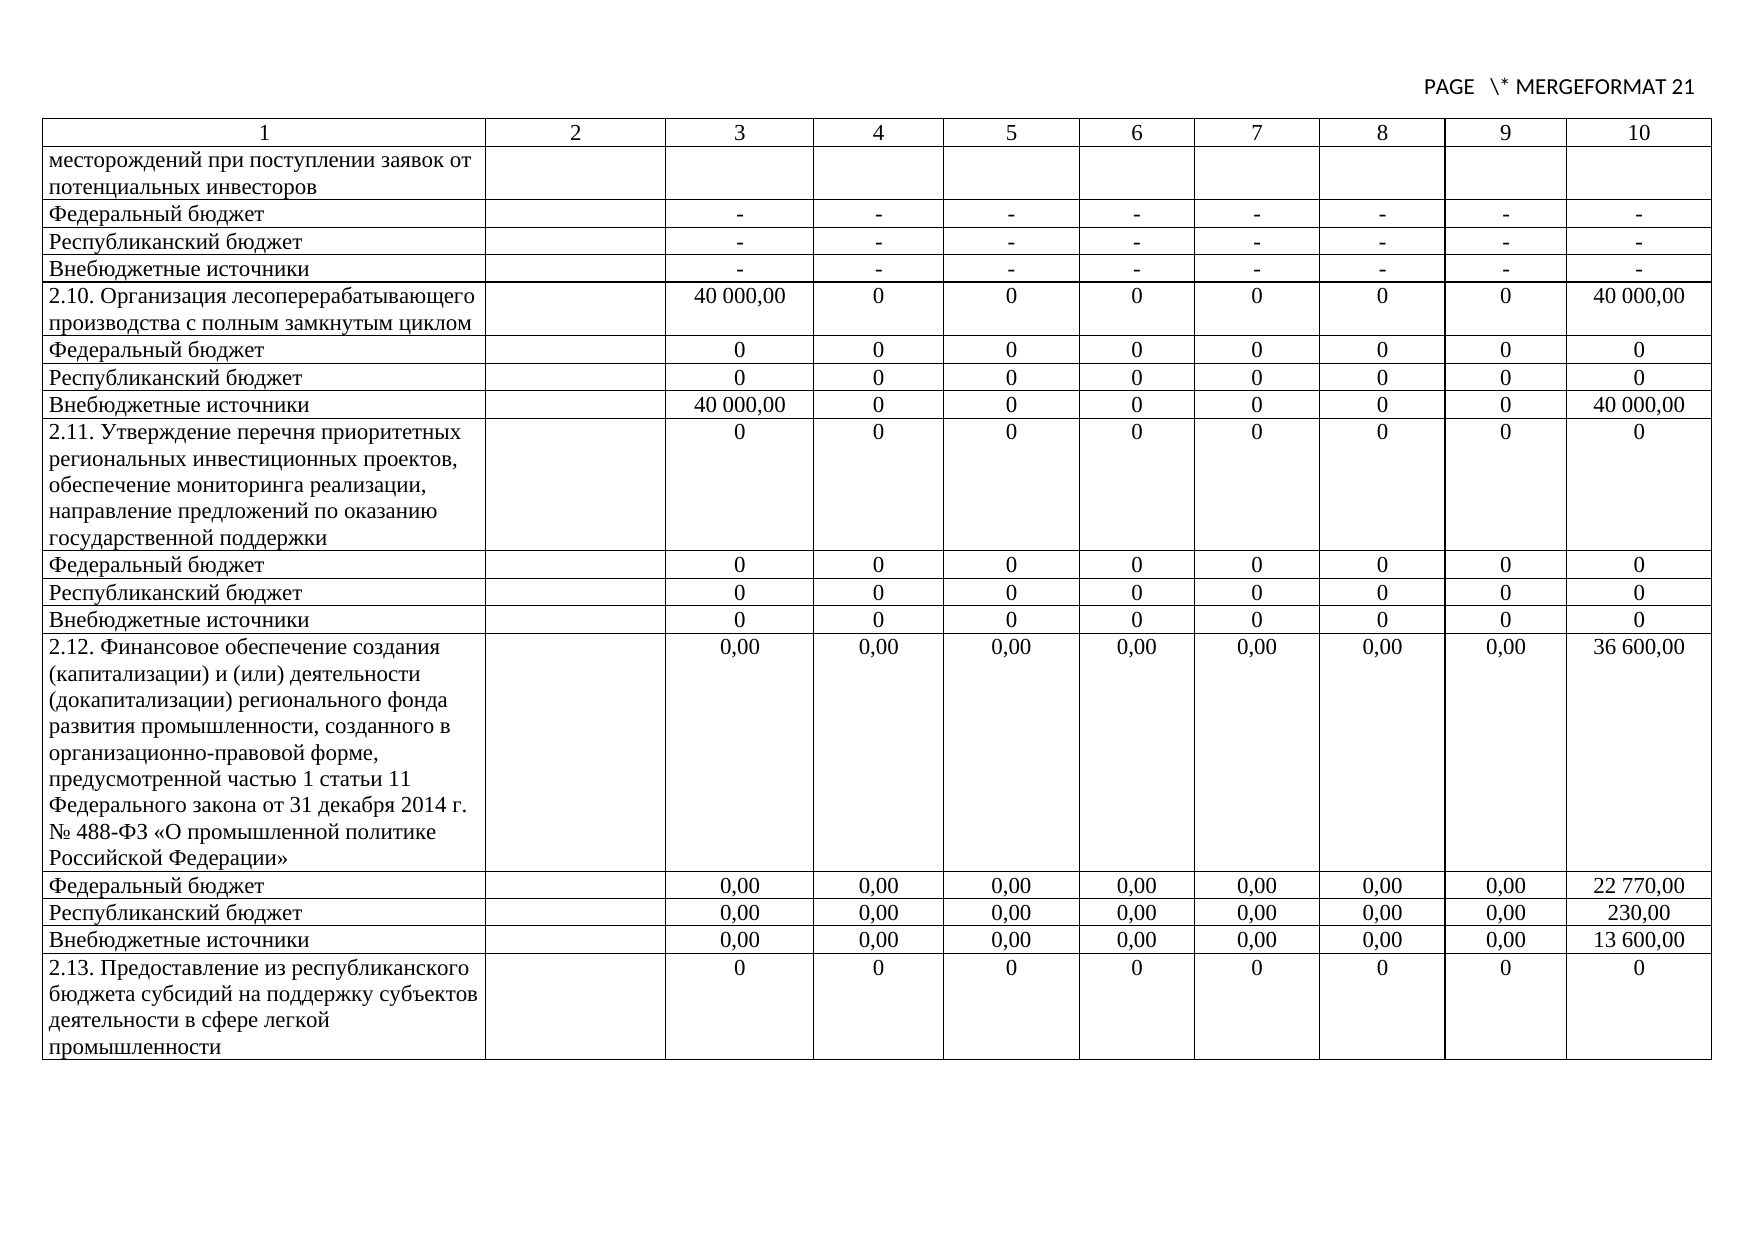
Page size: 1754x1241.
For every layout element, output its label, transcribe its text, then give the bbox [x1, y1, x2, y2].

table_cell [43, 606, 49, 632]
table_cell 0 [666, 419, 813, 550]
table_cell [486, 283, 665, 335]
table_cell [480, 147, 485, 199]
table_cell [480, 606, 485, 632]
table_cell 0,00 [814, 634, 943, 871]
table_cell 0 [1446, 954, 1566, 1059]
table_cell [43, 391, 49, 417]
table_cell [486, 228, 492, 254]
table_cell 40 000,00 [666, 283, 813, 335]
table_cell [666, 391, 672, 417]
table_cell 0 [1195, 419, 1319, 550]
table_cell [486, 872, 492, 898]
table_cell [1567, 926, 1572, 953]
table_cell [660, 899, 665, 925]
table_cell [660, 551, 665, 578]
table_cell [660, 255, 665, 281]
table_cell 0,00 [666, 634, 813, 871]
table_cell 0 [1446, 283, 1566, 335]
table_cell 0,00 [944, 634, 1079, 871]
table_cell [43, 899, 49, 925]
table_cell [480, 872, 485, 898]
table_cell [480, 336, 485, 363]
table_cell [660, 336, 665, 363]
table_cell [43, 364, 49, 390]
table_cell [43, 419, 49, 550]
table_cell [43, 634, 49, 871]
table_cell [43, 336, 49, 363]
table_cell [486, 926, 492, 953]
table_cell [486, 391, 492, 417]
table_cell 0 [1446, 419, 1566, 550]
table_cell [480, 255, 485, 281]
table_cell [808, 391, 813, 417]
table_cell 0 [944, 283, 1079, 335]
table_cell [660, 872, 665, 898]
table_cell [660, 579, 665, 605]
table_cell 0 [1567, 954, 1711, 1059]
table_cell [486, 579, 492, 605]
table_cell 40 000,00 [1567, 283, 1711, 335]
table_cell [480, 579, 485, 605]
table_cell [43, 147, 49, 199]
table_cell [486, 606, 492, 632]
table_cell [486, 364, 492, 390]
table_cell [486, 147, 665, 199]
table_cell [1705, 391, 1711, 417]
table_cell [660, 606, 665, 632]
table_cell 0 [814, 419, 943, 550]
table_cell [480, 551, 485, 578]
table_cell 0 [1195, 954, 1319, 1059]
table_cell 0 [814, 954, 943, 1059]
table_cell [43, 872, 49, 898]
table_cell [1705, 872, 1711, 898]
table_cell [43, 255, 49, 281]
table_cell [486, 200, 492, 227]
table_cell - [814, 147, 943, 199]
table_cell 0 [944, 419, 1079, 550]
table_cell 0,00 [1195, 634, 1319, 871]
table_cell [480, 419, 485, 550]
table_cell - [666, 147, 813, 199]
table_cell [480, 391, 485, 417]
table_cell 0 [666, 954, 813, 1059]
table_cell 0 [1320, 419, 1444, 550]
table_cell [486, 899, 492, 925]
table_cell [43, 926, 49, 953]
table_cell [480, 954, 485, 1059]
table_cell [486, 336, 492, 363]
table_cell 0 [1567, 419, 1711, 550]
table_cell 0 [944, 954, 1079, 1059]
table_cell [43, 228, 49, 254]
table_cell [486, 634, 665, 871]
table_cell - [1080, 147, 1194, 199]
table_cell [486, 954, 665, 1059]
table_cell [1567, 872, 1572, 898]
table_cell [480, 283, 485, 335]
table_cell [660, 926, 665, 953]
table_cell 0 [1080, 419, 1194, 550]
table_cell [660, 364, 665, 390]
table_cell - [1567, 147, 1711, 199]
table_cell [660, 228, 665, 254]
table_cell 0 [814, 283, 943, 335]
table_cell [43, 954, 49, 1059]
table_cell 0 [1320, 954, 1444, 1059]
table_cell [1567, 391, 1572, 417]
table_cell 0 [1080, 283, 1194, 335]
table_cell [660, 200, 665, 227]
table_cell 0 [1320, 283, 1444, 335]
table_cell 0,00 [1446, 634, 1566, 871]
table_cell 0,00 [1320, 634, 1444, 871]
table_cell - [944, 147, 1079, 199]
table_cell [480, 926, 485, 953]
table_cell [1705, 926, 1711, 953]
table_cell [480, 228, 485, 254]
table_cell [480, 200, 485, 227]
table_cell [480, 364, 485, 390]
table_cell 36 600,00 [1567, 634, 1711, 871]
table_cell 0 [1080, 954, 1194, 1059]
table_cell 0 [1195, 283, 1319, 335]
table_cell [486, 255, 492, 281]
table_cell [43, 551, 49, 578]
table_cell - [1195, 147, 1319, 199]
table_cell [486, 551, 492, 578]
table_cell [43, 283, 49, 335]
table_cell [486, 419, 665, 550]
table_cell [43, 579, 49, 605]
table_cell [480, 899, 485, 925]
table_cell - [1320, 147, 1444, 199]
table_cell [660, 391, 665, 417]
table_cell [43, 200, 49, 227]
table_cell 0,00 [1080, 634, 1194, 871]
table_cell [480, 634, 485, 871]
table_cell - [1446, 147, 1566, 199]
